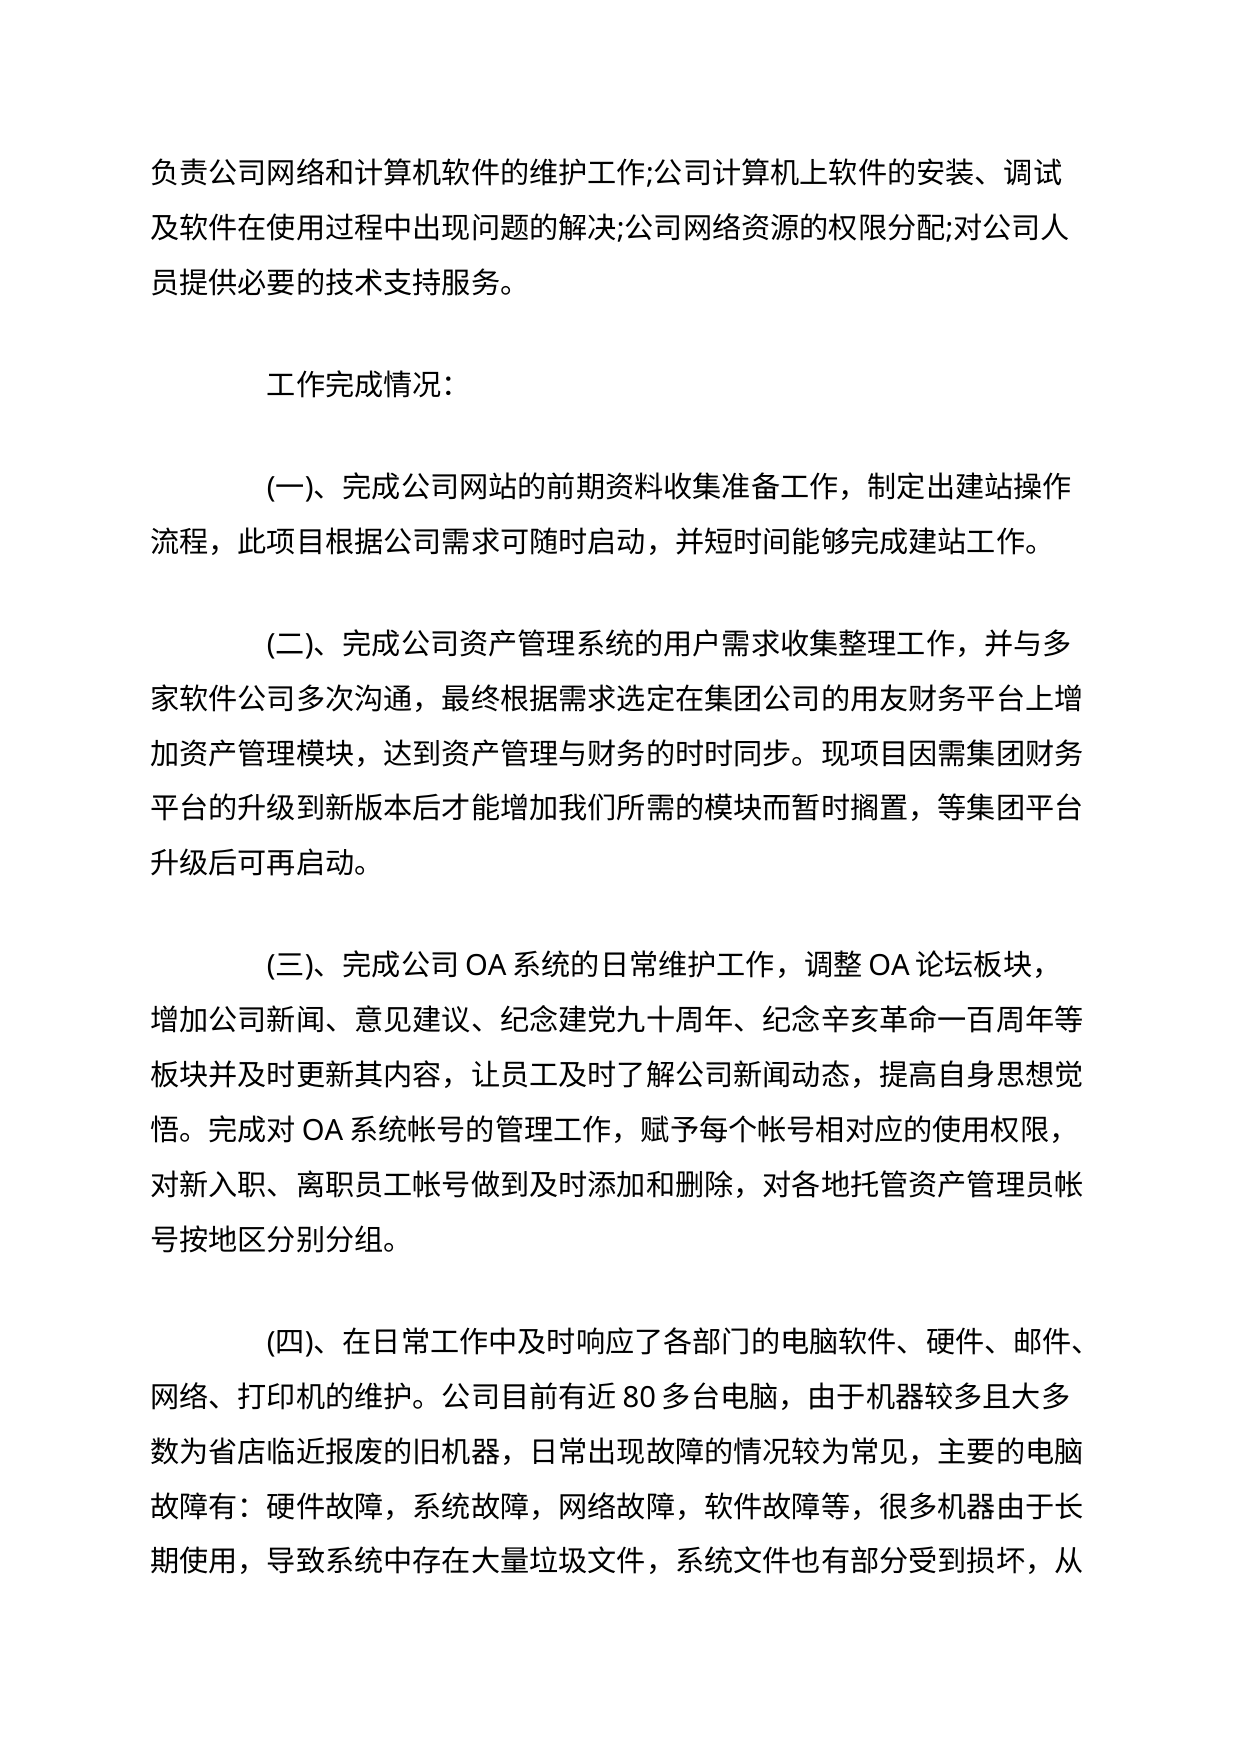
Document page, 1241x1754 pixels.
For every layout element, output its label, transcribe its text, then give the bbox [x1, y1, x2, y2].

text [150, 150, 1090, 302]
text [150, 1318, 1090, 1580]
text (一)、完成公司网站的前期资料收集准备工作，制定出建站操作流程，此项目根据公司需求可随时启动，并短时间能够完成建站工作。 [150, 463, 1090, 561]
text (二)、完成公司资产管理系统的用户需求收集整理工作，并与多家软件公司多次沟通，最终根据需求选定在集团公司的用友财务平台上增加资产管理模块，达到资产管理与财务的时时同步。现项目因需集团财务平台的升级到新版本后才能增加我们所需的模块而暂时搁置，等集团平台升级后可再启动。 [150, 620, 1090, 882]
text 工作完成情况： [150, 362, 1090, 404]
text (三)、完成公司OA系统的日常维护工作，调整OA论坛板块，增加公司新闻、意见建议、纪念建党九十周年、纪念辛亥革命一百周年等板块并及时更新其内容，让员工及时了解公司新闻动态，提高自身思想觉悟。完成对OA系统帐号的管理工作，赋予每个帐号相对应的使用权限，对新入职、离职员工帐号做到及时添加和删除，对各地托管资产管理员帐号按地区分别分组。 [150, 942, 1090, 1259]
